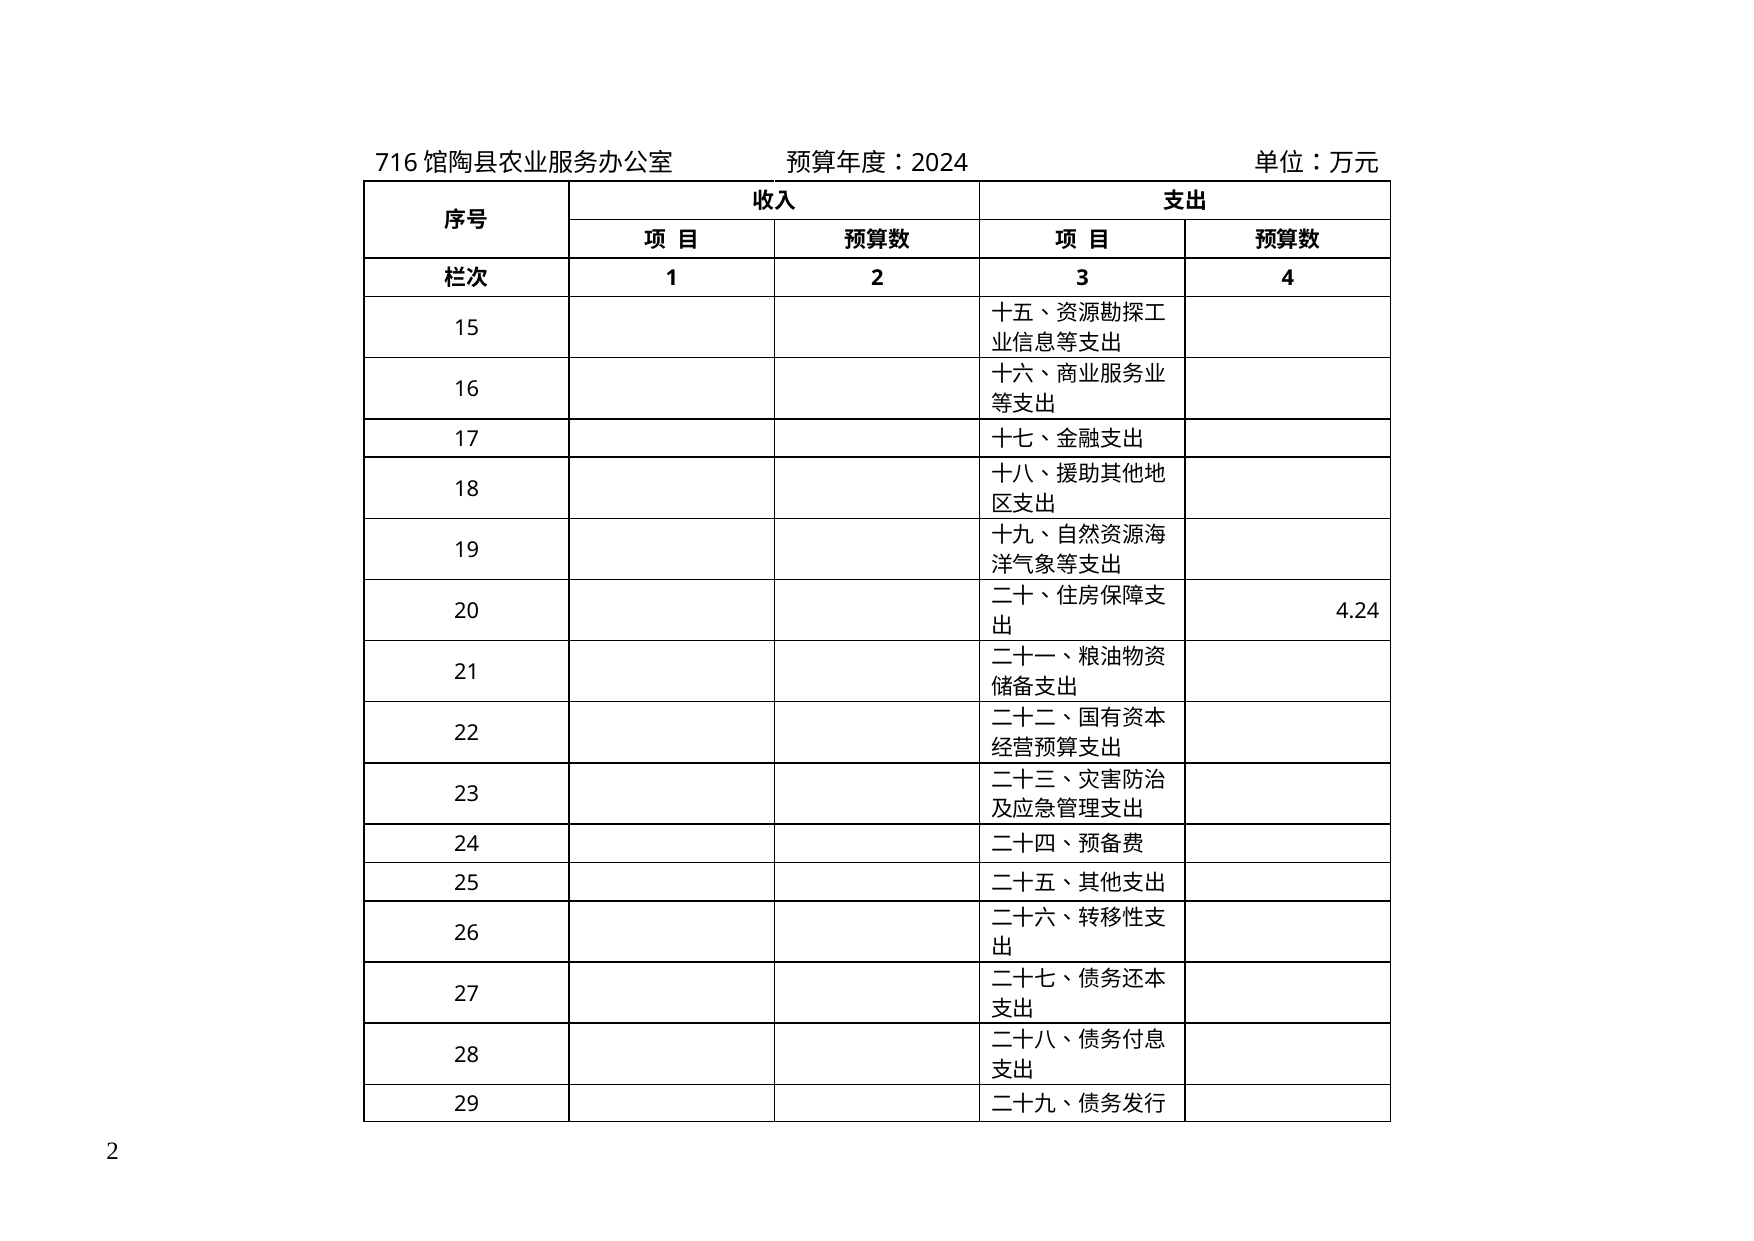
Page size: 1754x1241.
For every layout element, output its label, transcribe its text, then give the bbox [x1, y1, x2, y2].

table_cell 二十九、债务发行费用支出 [980, 1085, 1184, 1121]
table_cell [1186, 825, 1390, 862]
table_cell [1186, 963, 1390, 1022]
table_cell [1186, 902, 1390, 961]
table_cell [1186, 358, 1390, 418]
table_cell 二十三、灾害防治及应急管理支出 [980, 764, 1184, 823]
table_cell 二十六、转移性支出 [980, 902, 1184, 961]
table_cell [775, 702, 979, 762]
table_cell 十七、金融支出 [980, 420, 1184, 456]
table_cell 二十八、债务付息支出 [980, 1024, 1184, 1083]
table_cell [775, 458, 979, 517]
table_cell 1 [570, 259, 774, 296]
table_cell 十六、商业服务业等支出 [980, 358, 1184, 418]
table_cell 二十二、国有资本经营预算支出 [980, 702, 1184, 762]
table_cell 16 [365, 358, 568, 418]
table_cell [570, 297, 774, 357]
table_cell [1186, 702, 1390, 762]
table_cell 23 [365, 764, 568, 823]
table_cell 26 [365, 902, 568, 961]
table_cell [570, 902, 774, 961]
table_cell [570, 358, 774, 418]
table_cell 十五、资源勘探工业信息等支出 [980, 297, 1184, 357]
table_cell 栏次 [365, 259, 568, 296]
table_cell [570, 702, 774, 762]
table_cell 24 [365, 825, 568, 862]
table_cell 2 [775, 259, 979, 296]
table_cell 预算数 [775, 220, 979, 257]
table_header 单位：万元 [980, 143, 1390, 180]
table_cell [1186, 420, 1390, 456]
table_cell 支出 [980, 182, 1390, 219]
table_cell 二十一、粮油物资储备支出 [980, 641, 1184, 701]
table_cell [1186, 458, 1390, 517]
table_cell [775, 519, 979, 578]
table_cell [570, 963, 774, 1022]
table_cell [570, 1085, 774, 1121]
table_cell [775, 825, 979, 862]
table_header 预算年度：2024 [775, 143, 979, 180]
table_cell 项 目 [570, 220, 774, 257]
table_cell [570, 1024, 774, 1083]
table_cell [570, 825, 774, 862]
table_cell 28 [365, 1024, 568, 1083]
table_cell 20 [365, 580, 568, 640]
table_cell 25 [365, 863, 568, 900]
table_cell 15 [365, 297, 568, 357]
table_cell 22 [365, 702, 568, 762]
table_cell [1186, 1085, 1390, 1121]
table_cell [1186, 519, 1390, 578]
table_cell [1186, 764, 1390, 823]
table_cell [775, 420, 979, 456]
table_cell [570, 458, 774, 517]
table_cell [570, 420, 774, 456]
table_cell 十八、援助其他地区支出 [980, 458, 1184, 517]
table_cell 项 目 [980, 220, 1184, 257]
table_cell [775, 863, 979, 900]
table_cell [775, 902, 979, 961]
table_cell 预算数 [1186, 220, 1390, 257]
table_cell [570, 863, 774, 900]
table_header 716馆陶县农业服务办公室 [365, 143, 774, 180]
table_cell 十九、自然资源海洋气象等支出 [980, 519, 1184, 578]
table_cell [570, 519, 774, 578]
table_cell [775, 764, 979, 823]
table_cell 序号 [365, 182, 568, 257]
table_cell [570, 764, 774, 823]
table_cell [775, 641, 979, 701]
table_cell 4 [1186, 259, 1390, 296]
table_cell 二十、住房保障支出 [980, 580, 1184, 640]
table_cell 27 [365, 963, 568, 1022]
table_cell [1186, 297, 1390, 357]
table_cell [1186, 641, 1390, 701]
table_cell [775, 297, 979, 357]
table_cell [775, 1024, 979, 1083]
table_cell 3 [980, 259, 1184, 296]
table_cell 21 [365, 641, 568, 701]
table_cell 二十四、预备费 [980, 825, 1184, 862]
table_cell [570, 641, 774, 701]
table_cell 17 [365, 420, 568, 456]
table_cell 收入 [570, 182, 979, 219]
table_cell 4.24 [1186, 580, 1390, 640]
table_cell 18 [365, 458, 568, 517]
table_cell [775, 580, 979, 640]
table_cell 二十五、其他支出 [980, 863, 1184, 900]
table_cell [570, 580, 774, 640]
table_cell 二十七、债务还本支出 [980, 963, 1184, 1022]
table_cell [775, 963, 979, 1022]
table_cell [1186, 863, 1390, 900]
table_cell 19 [365, 519, 568, 578]
table_cell [775, 358, 979, 418]
table_cell 29 [365, 1085, 568, 1121]
table_cell [775, 1085, 979, 1121]
table_cell [1186, 1024, 1390, 1083]
